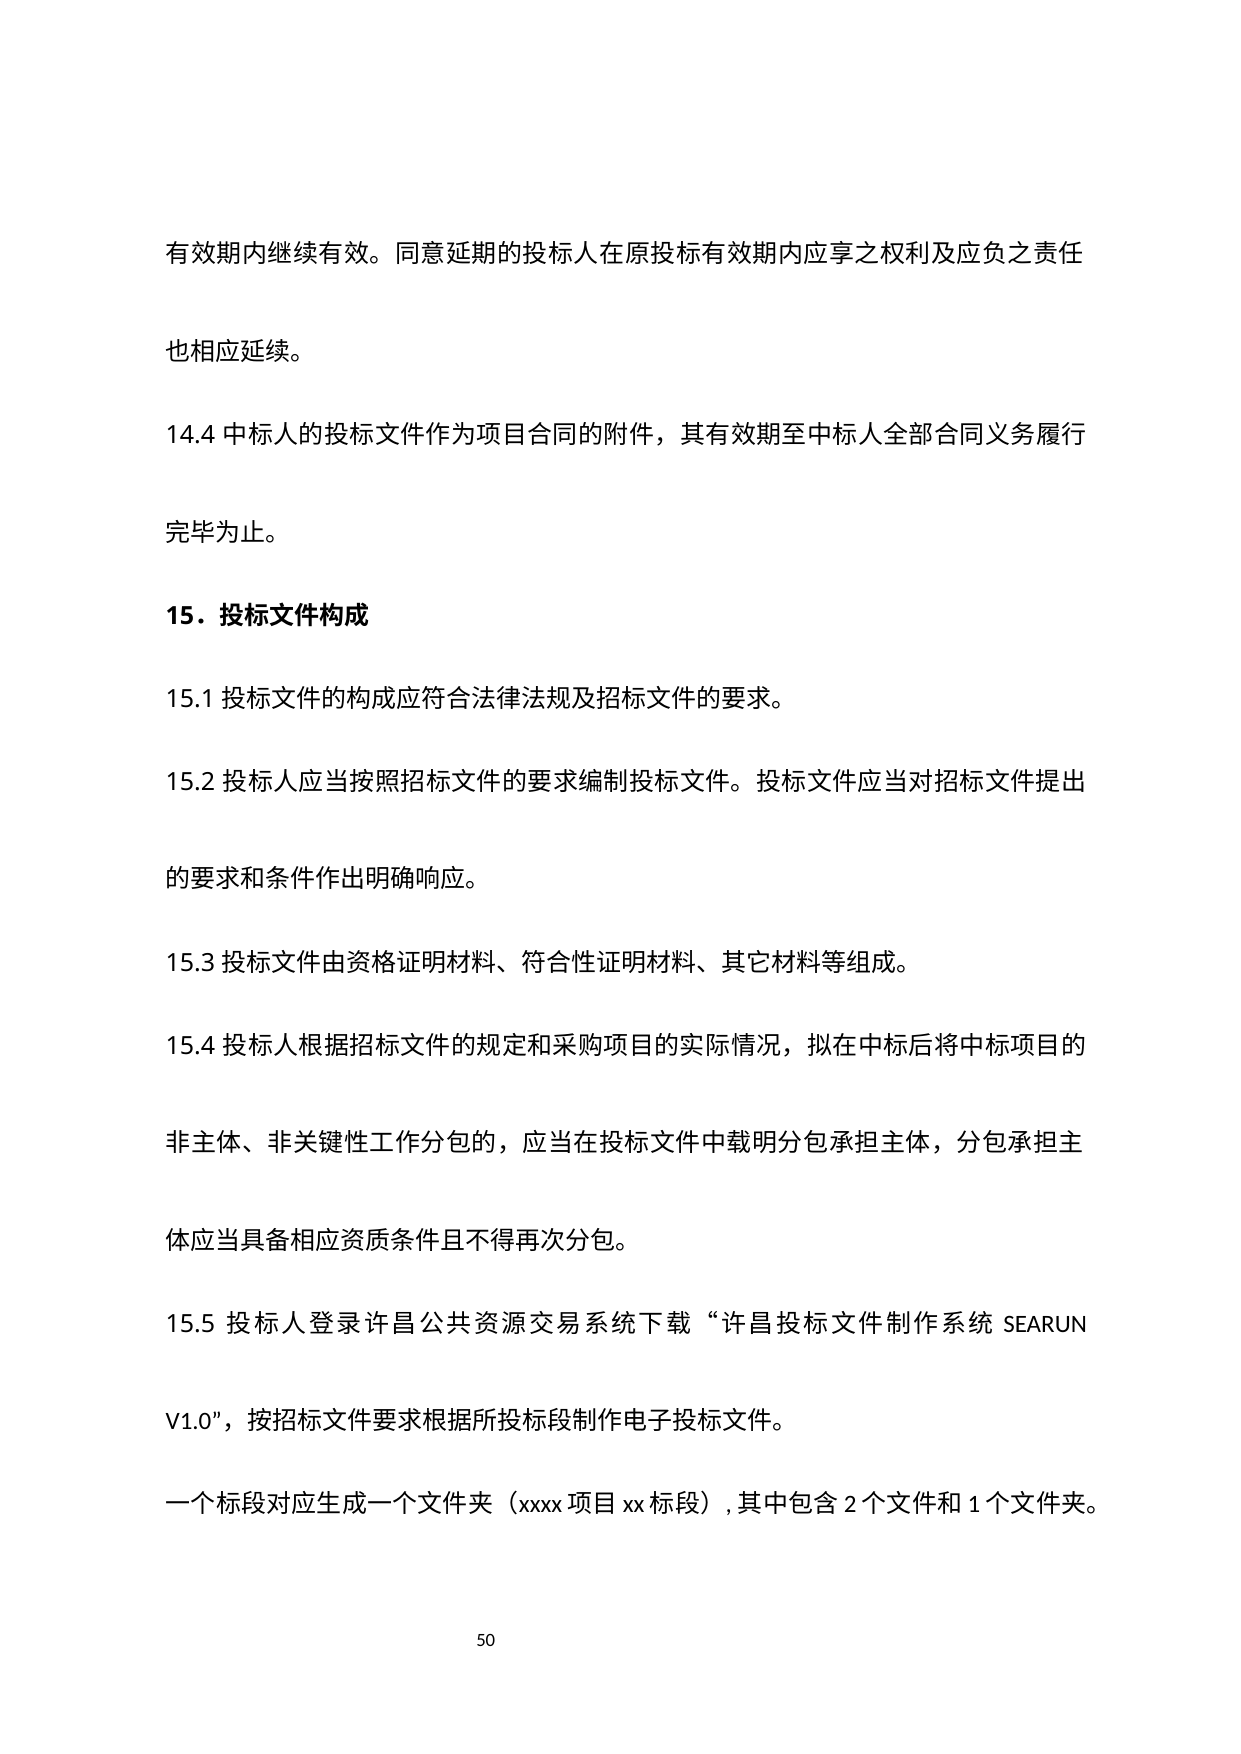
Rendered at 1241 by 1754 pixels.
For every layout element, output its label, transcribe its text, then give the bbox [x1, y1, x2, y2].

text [165, 1469, 1087, 1534]
text 15.5 投标人登录许昌公共资源交易系统下载“许昌投标文件制作系统SEARUN V1.0”，按招标文件要求根据所投标段制作电子投标文件。 [165, 1289, 1087, 1451]
text 15.1 投标文件的构成应符合法律法规及招标文件的要求。 [165, 664, 1087, 729]
text 15.2 投标人应当按照招标文件的要求编制投标文件。投标文件应当对招标文件提出的要求和条件作出明确响应。 [165, 747, 1087, 909]
text 14.4 中标人的投标文件作为项目合同的附件，其有效期至中标人全部合同义务履行完毕为止。 [165, 400, 1087, 563]
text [165, 219, 1087, 382]
text 15．投标文件构成 [165, 581, 1087, 646]
text 15.4 投标人根据招标文件的规定和采购项目的实际情况，拟在中标后将中标项目的非主体、非关键性工作分包的，应当在投标文件中载明分包承担主体，分包承担主体应当具备相应资质条件且不得再次分包。 [165, 1011, 1087, 1271]
text 15.3 投标文件由资格证明材料、符合性证明材料、其它材料等组成。 [165, 928, 1087, 993]
